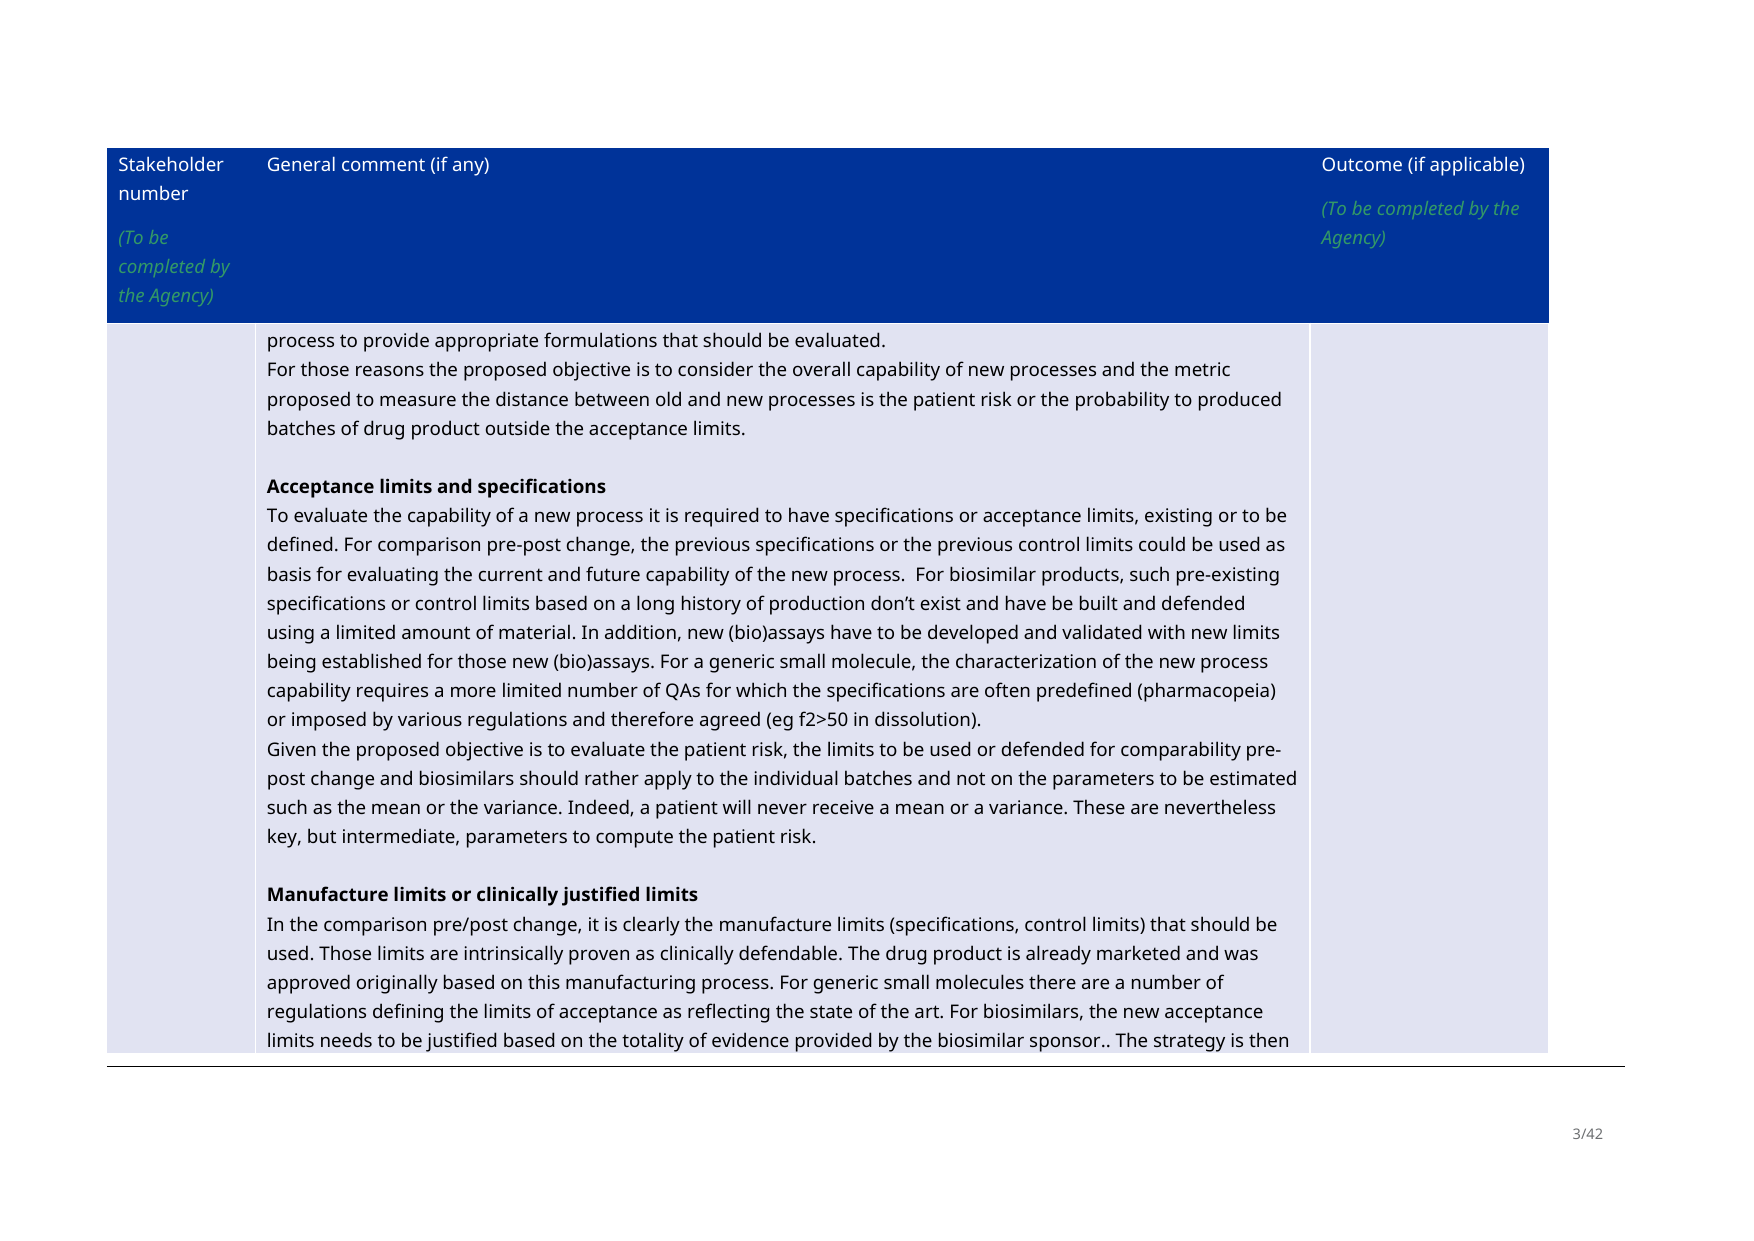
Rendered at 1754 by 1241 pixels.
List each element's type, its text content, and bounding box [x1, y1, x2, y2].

table_cell [1311, 324, 1548, 1053]
table_header General comment (if any) [255, 148, 1310, 323]
table_header Outcome (if applicable) (To be completed by the Agency) [1310, 148, 1549, 323]
table_header Stakeholder number (To be completed by the Agency) [107, 148, 255, 323]
table_cell [107, 324, 255, 1053]
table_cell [256, 324, 1309, 1053]
